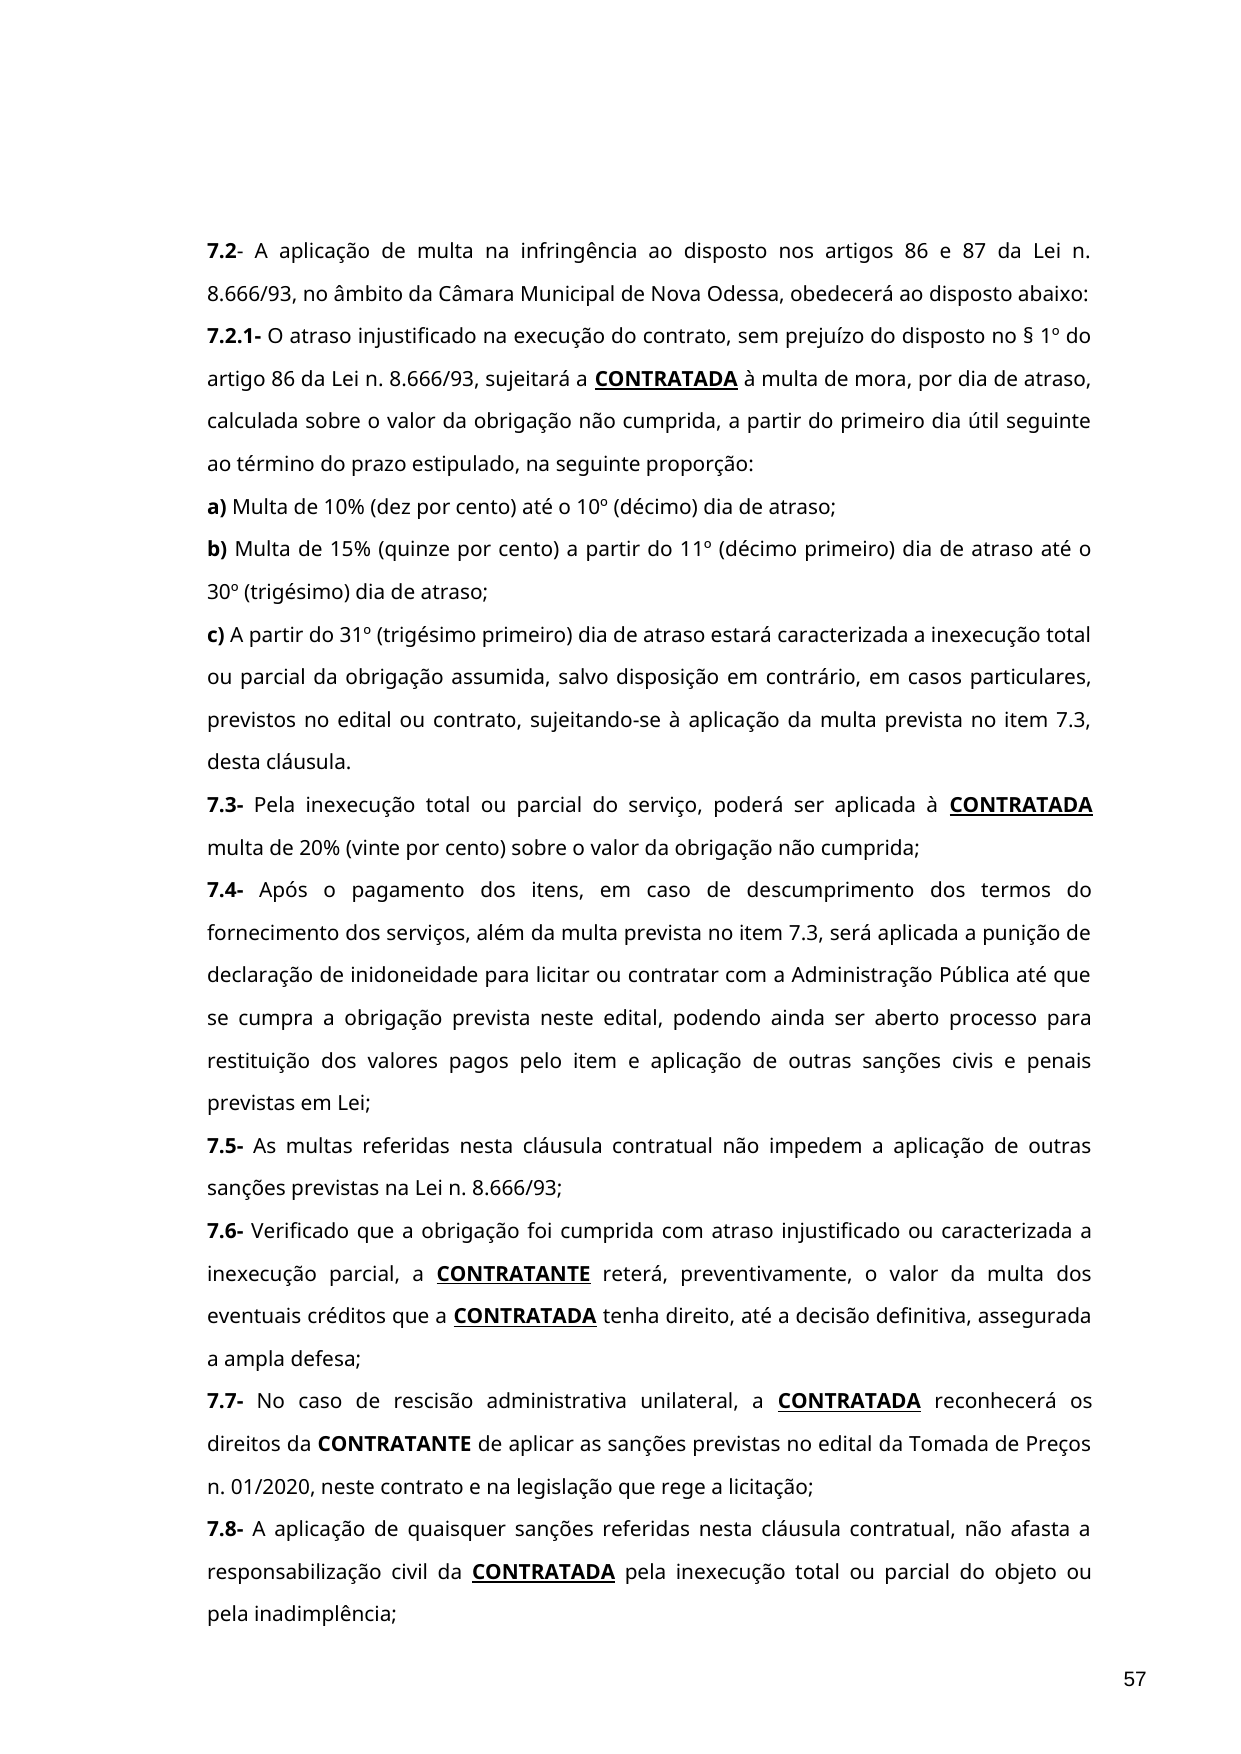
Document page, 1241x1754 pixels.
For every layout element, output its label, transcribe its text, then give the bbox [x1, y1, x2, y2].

text c) A partir do 31º (trigésimo primeiro) dia de atraso estará caracterizada a inexecução total ou parcial da obrigação assumida, salvo disposição em contrário, em casos particulares, previstos no edital ou contrato, sujeitando-se à aplicação da multa prevista no item 7.3, desta cláusula. [207, 620, 1092, 776]
text b) Multa de 15% (quinze por cento) a partir do 11º (décimo primeiro) dia de atraso até o 30º (trigésimo) dia de atraso; [207, 534, 1092, 606]
text 7.2.1- O atraso injustificado na execução do contrato, sem prejuízo do disposto no § 1º do artigo 86 da Lei n. 8.666/93, sujeitará a CONTRATADA à multa de mora, por dia de atraso, calculada sobre o valor da obrigação não cumprida, a partir do primeiro dia útil seguinte ao término do prazo estipulado, na seguinte proporção: [207, 321, 1092, 478]
text 7.3- Pela inexecução total ou parcial do serviço, poderá ser aplicada à CONTRATADA multa de 20% (vinte por cento) sobre o valor da obrigação não cumprida; [207, 790, 1092, 861]
text 7.6- Verificado que a obrigação foi cumprida com atraso injustificado ou caracterizada a inexecução parcial, a CONTRATANTE reterá, preventivamente, o valor da multa dos eventuais créditos que a CONTRATADA tenha direito, até a decisão definitiva, assegurada a ampla defesa; [207, 1216, 1092, 1372]
text 7.4- Após o pagamento dos itens, em caso de descumprimento dos termos do fornecimento dos serviços, além da multa prevista no item 7.3, será aplicada a punição de declaração de inidoneidade para licitar ou contratar com a Administração Pública até que se cumpra a obrigação prevista neste edital, podendo ainda ser aberto processo para restituição dos valores pagos pelo item e aplicação de outras sanções civis e penais previstas em Lei; [207, 875, 1092, 1117]
text 7.5- As multas referidas nesta cláusula contratual não impedem a aplicação de outras sanções previstas na Lei n. 8.666/93; [207, 1131, 1092, 1202]
text 7.7- No caso de rescisão administrativa unilateral, a CONTRATADA reconhecerá os direitos da CONTRATANTE de aplicar as sanções previstas no edital da Tomada de Preços n. 01/2020, neste contrato e na legislação que rege a licitação; [207, 1387, 1092, 1500]
text 7.2- A aplicação de multa na infringência ao disposto nos artigos 86 e 87 da Lei n. 8.666/93, no âmbito da Câmara Municipal de Nova Odessa, obedecerá ao disposto abaixo: [207, 236, 1092, 307]
text a) Multa de 10% (dez por cento) até o 10º (décimo) dia de atraso; [207, 492, 1092, 520]
text 7.8- A aplicação de quaisquer sanções referidas nesta cláusula contratual, não afasta a responsabilização civil da CONTRATADA pela inexecução total ou parcial do objeto ou pela inadimplência; [207, 1514, 1092, 1628]
